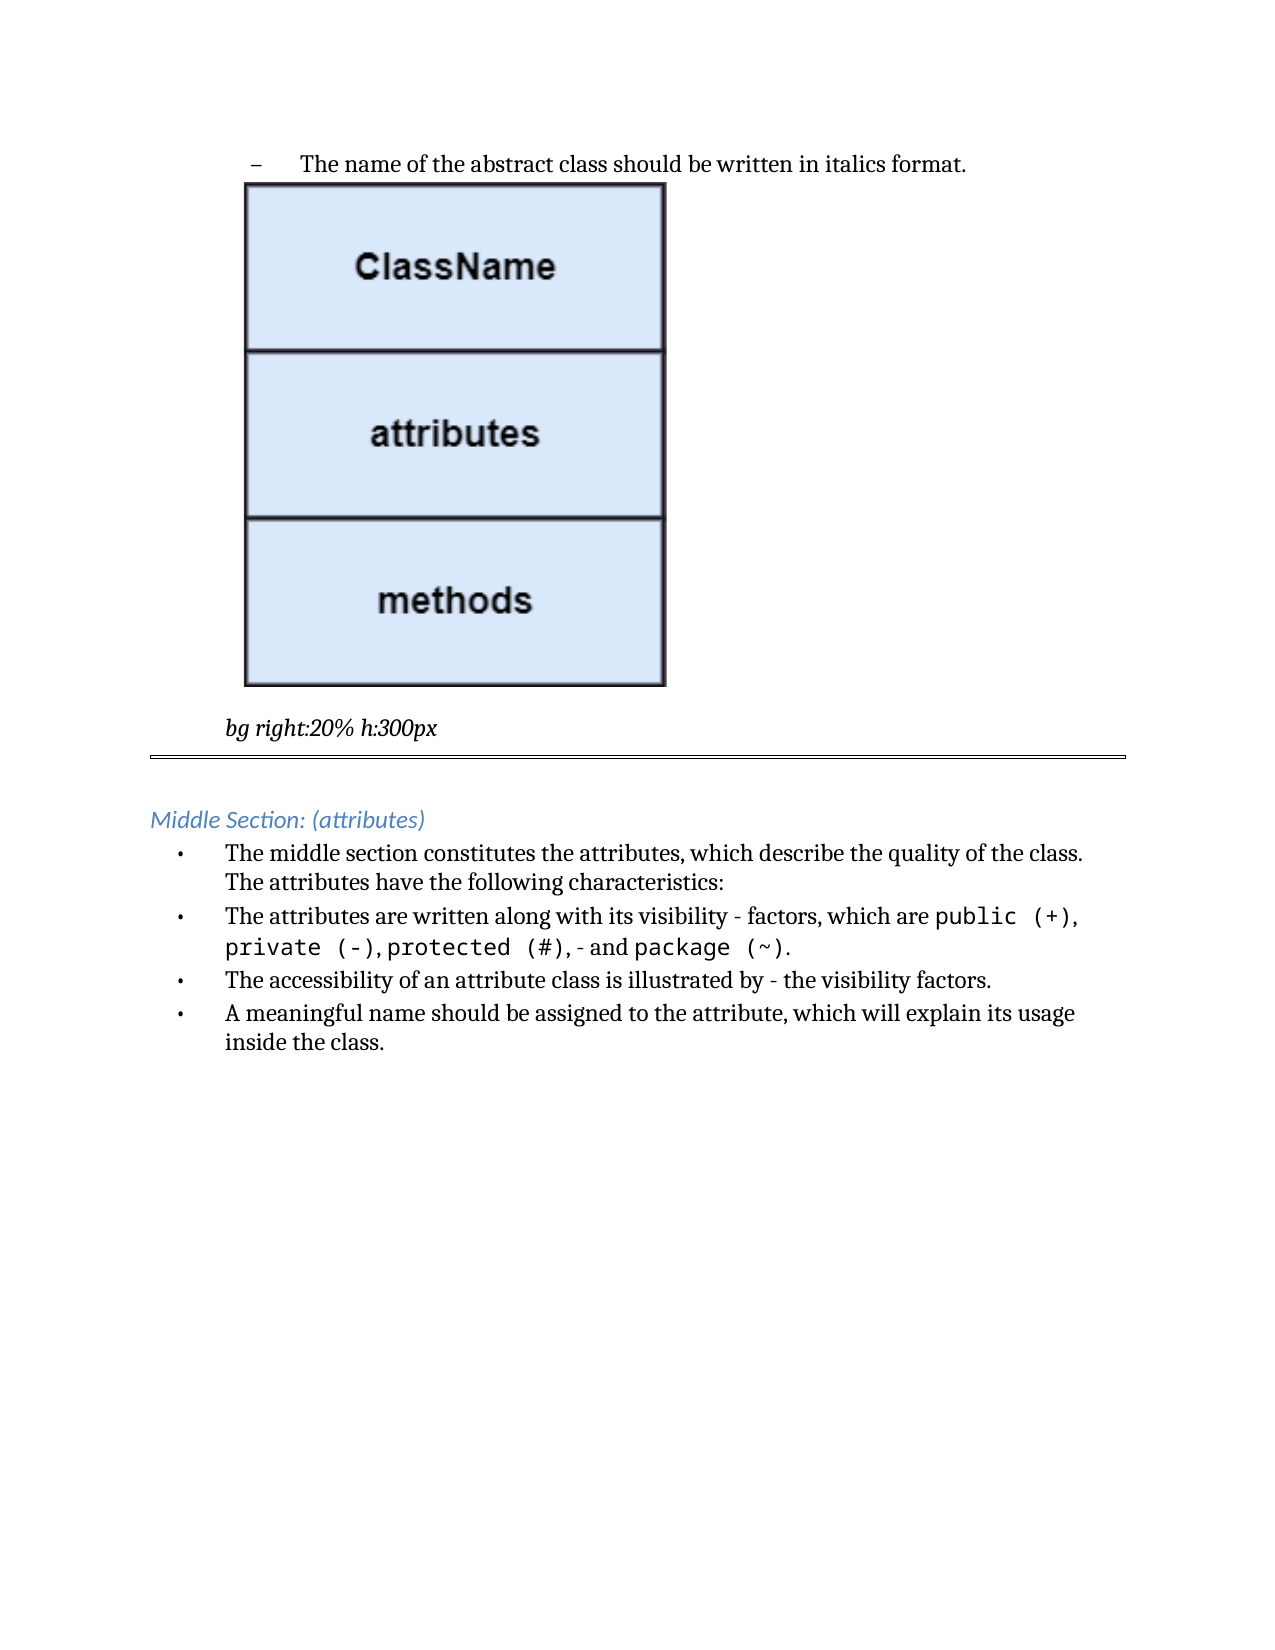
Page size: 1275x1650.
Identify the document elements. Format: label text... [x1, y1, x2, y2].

list A meaningful name should be assigned to the attribute, which will explain its usage inside the class. [175, 999, 1125, 1056]
subtitle Middle Section: (attributes) [150, 804, 1125, 835]
list bg right:20% h:300px [175, 714, 1125, 742]
picture [243, 182, 667, 687]
list The name of the abstract class should be written in italics format. [250, 150, 1125, 179]
list The accessibility of an attribute class is illustrated by - the visibility factors. [175, 966, 1125, 995]
list The middle section constitutes the attributes, which describe the quality of the class. The attributes have the following characteristics: [175, 839, 1125, 896]
list The attributes are written along with its visibility - factors, which are public (+), private (-), protected (#), - and package (~). [175, 900, 1125, 963]
